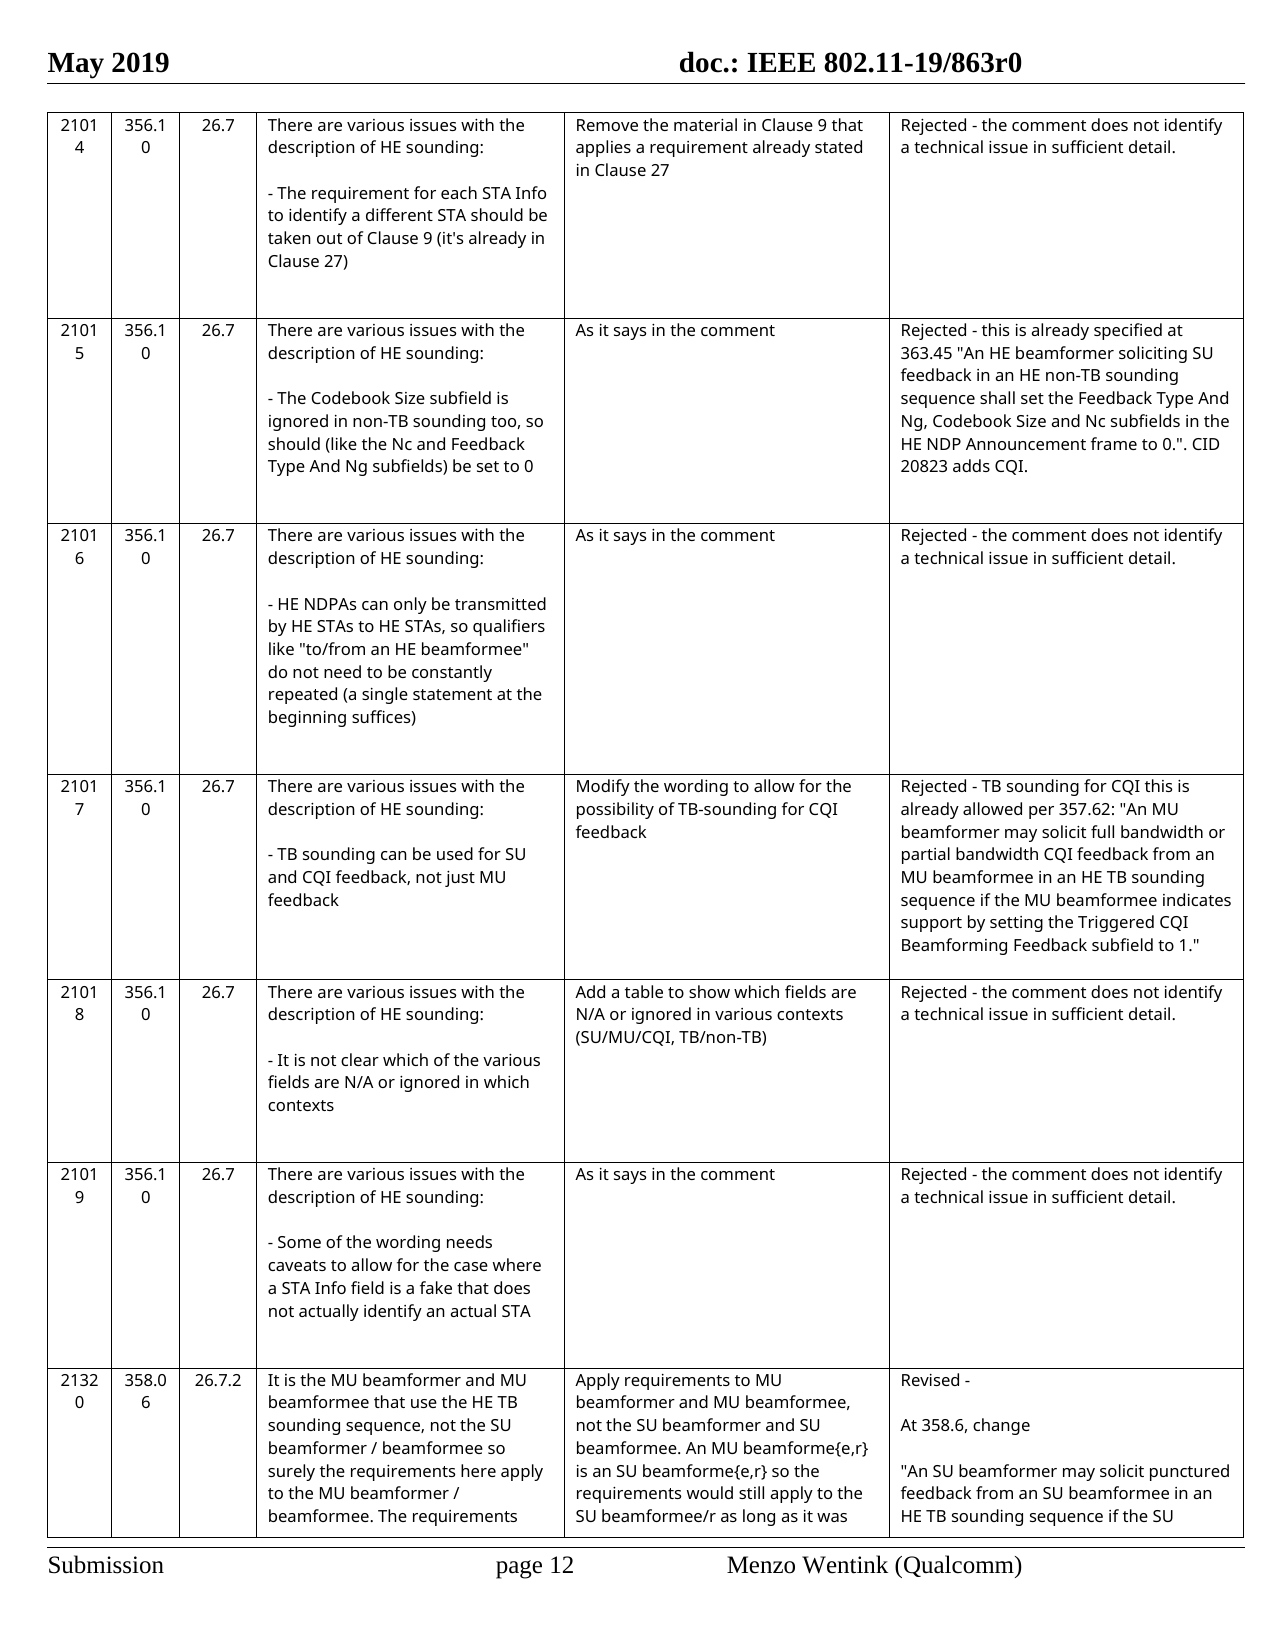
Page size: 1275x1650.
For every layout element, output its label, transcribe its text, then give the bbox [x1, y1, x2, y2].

table_cell There are various issues with the description of HE sounding: - TB sounding can be used for SU and CQI feedback, not just MU feedback [257, 775, 564, 979]
table_cell 21014 [48, 113, 111, 318]
table_cell There are various issues with the description of HE sounding: - It is not clear which of the various fields are N/A or ignored in which contexts [257, 980, 564, 1162]
table_cell As it says in the comment [565, 319, 889, 523]
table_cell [890, 113, 1243, 318]
table_cell 21015 [48, 319, 111, 523]
table_cell There are various issues with the description of HE sounding: - Some of the wording needs caveats to allow for the case where a STA Info field is a fake that does not actually identify an actual STA [257, 1163, 564, 1367]
table_cell 21019 [48, 1163, 111, 1367]
table_cell 358.06 [112, 1369, 179, 1537]
table_cell There are various issues with the description of HE sounding: - The requirement for each STA Info to identify a different STA should be taken out of Clause 9 (it's already in Clause 27) [257, 113, 564, 318]
table_cell 21018 [48, 980, 111, 1162]
table_cell 21017 [48, 775, 111, 979]
table_cell 26.7 [180, 775, 256, 979]
table_cell 26.7 [180, 524, 256, 774]
table_cell 26.7.2 [180, 1369, 256, 1537]
table_cell There are various issues with the description of HE sounding: - HE NDPAs can only be transmitted by HE STAs to HE STAs, so qualifiers like "to/from an HE beamformee" do not need to be constantly repeated (a single statement at the beginning suffices) [257, 524, 564, 774]
table_cell Rejected - the comment does not identify a technical issue in sufficient detail. [890, 524, 1243, 774]
table_cell Add a table to show which fields are N/A or ignored in various contexts (SU/MU/CQI, TB/non-TB) [565, 980, 889, 1162]
table_cell 356.10 [112, 980, 179, 1162]
table_cell Rejected - the comment does not identify a technical issue in sufficient detail. [890, 1163, 1243, 1367]
table_cell 356.10 [112, 524, 179, 774]
table_cell 21016 [48, 524, 111, 774]
table_cell Modify the wording to allow for the possibility of TB-sounding for CQI feedback [565, 775, 889, 979]
table_cell 26.7 [180, 319, 256, 523]
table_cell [257, 1369, 564, 1537]
table_cell 26.7 [180, 1163, 256, 1367]
table_cell 21320 [48, 1369, 111, 1537]
table_cell Rejected - TB sounding for CQI this is already allowed per 357.62: "An MU beamformer may solicit full bandwidth or partial bandwidth CQI feedback from an MU beamformee in an HE TB sounding sequence if the MU beamformee indicates support by setting the Triggered CQI Beamforming Feedback subfield to 1." [890, 775, 1243, 979]
table_cell As it says in the comment [565, 1163, 889, 1367]
table_cell 356.10 [112, 1163, 179, 1367]
table_cell Remove the material in Clause 9 that applies a requirement already stated in Clause 27 [565, 113, 889, 318]
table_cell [565, 1369, 889, 1537]
table_cell As it says in the comment [565, 524, 889, 774]
table_cell There are various issues with the description of HE sounding: - The Codebook Size subfield is ignored in non-TB sounding too, so should (like the Nc and Feedback Type And Ng subfields) be set to 0 [257, 319, 564, 523]
table_cell Rejected - this is already specified at 363.45 "An HE beamformer soliciting SU feedback in an HE non-TB sounding sequence shall set the Feedback Type And Ng, Codebook Size and Nc subfields in the HE NDP Announcement frame to 0.". CID 20823 adds CQI. [890, 319, 1243, 523]
table_cell Rejected - the comment does not identify a technical issue in sufficient detail. [890, 980, 1243, 1162]
table_cell 356.10 [112, 775, 179, 979]
table_cell 26.7 [180, 113, 256, 318]
table_cell 26.7 [180, 980, 256, 1162]
table_cell 356.10 [112, 319, 179, 523]
table_cell 356.10 [112, 113, 179, 318]
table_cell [890, 1369, 1243, 1537]
